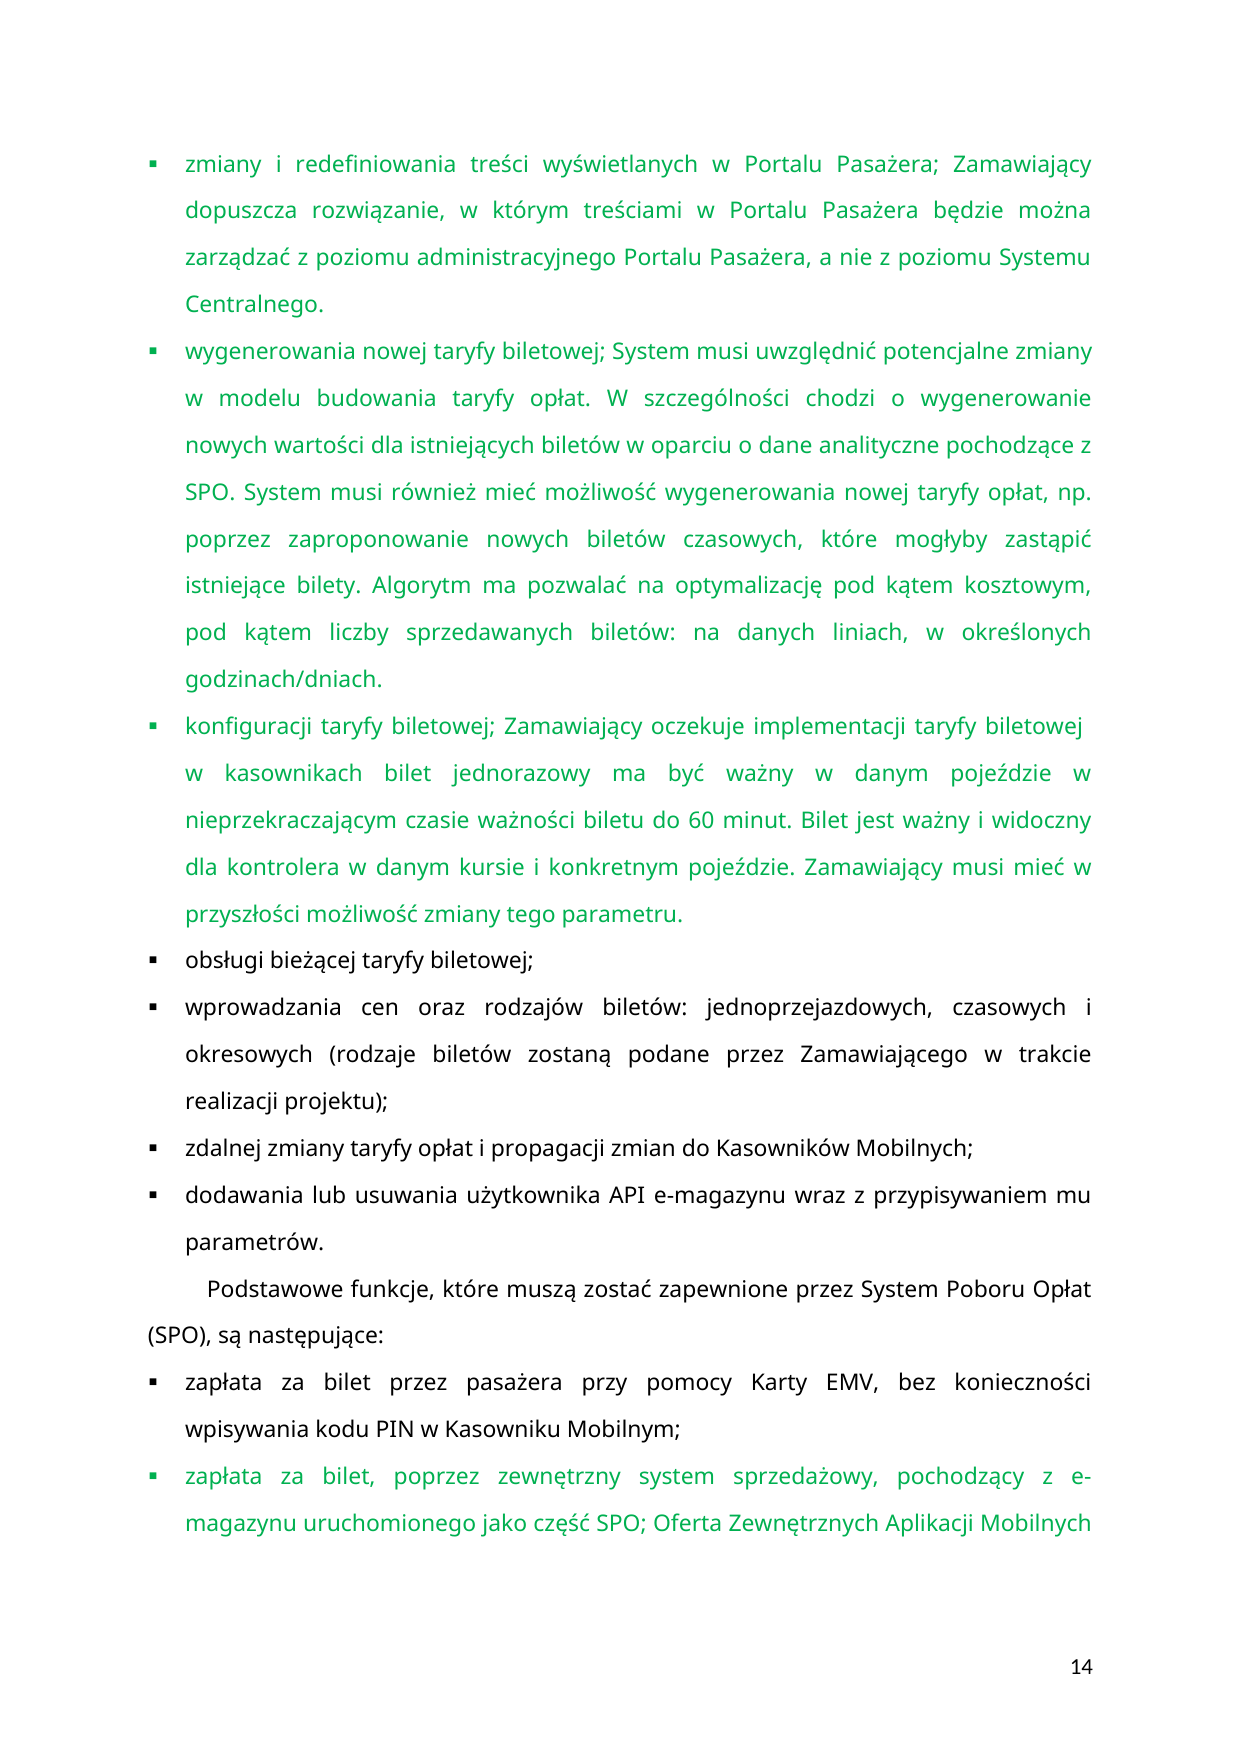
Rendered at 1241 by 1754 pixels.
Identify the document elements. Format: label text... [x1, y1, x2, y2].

list obsługi bieżącej taryfy biletowej; [148, 944, 1093, 976]
list wprowadzania cen oraz rodzajów biletów: jednoprzejazdowych, czasowych i okresowych (rodzaje biletów zostaną podane przez Zamawiającego w trakcie realizacji projektu); [148, 991, 1093, 1116]
list konfiguracji taryfy biletowej; Zamawiający oczekuje implementacji taryfy biletowej w kasownikach bilet jednorazowy ma być ważny w danym pojeździe w nieprzekraczającym czasie ważności biletu do 60 minut. Bilet jest ważny i widoczny dla kontrolera w danym kursie i konkretnym pojeździe. Zamawiający musi mieć w przyszłości możliwość zmiany tego parametru. [148, 710, 1093, 929]
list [148, 1460, 1093, 1538]
list dodawania lub usuwania użytkownika API e-magazynu wraz z przypisywaniem mu parametrów. [148, 1179, 1093, 1257]
list zmiany i redefiniowania treści wyświetlanych w Portalu Pasażera; Zamawiający dopuszcza rozwiązanie, w którym treściami w Portalu Pasażera będzie można zarządzać z poziomu administracyjnego Portalu Pasażera, a nie z poziomu Systemu Centralnego. [148, 148, 1093, 319]
list zapłata za bilet przez pasażera przy pomocy Karty EMV, bez konieczności wpisywania kodu PIN w Kasowniku Mobilnym; [148, 1366, 1093, 1444]
text Podstawowe funkcje, które muszą zostać zapewnione przez System Poboru Opłat (SPO), są następujące: [148, 1273, 1093, 1351]
list wygenerowania nowej taryfy biletowej; System musi uwzględnić potencjalne zmiany w modelu budowania taryfy opłat. W szczególności chodzi o wygenerowanie nowych wartości dla istniejących biletów w oparciu o dane analityczne pochodzące z SPO. System musi również mieć możliwość wygenerowania nowej taryfy opłat, np. poprzez zaproponowanie nowych biletów czasowych, które mogłyby zastąpić istniejące bilety. Algorytm ma pozwalać na optymalizację pod kątem kosztowym, pod kątem liczby sprzedawanych biletów: na danych liniach, w określonych godzinach/dniach. [148, 335, 1093, 694]
list zdalnej zmiany taryfy opłat i propagacji zmian do Kasowników Mobilnych; [148, 1132, 1093, 1163]
